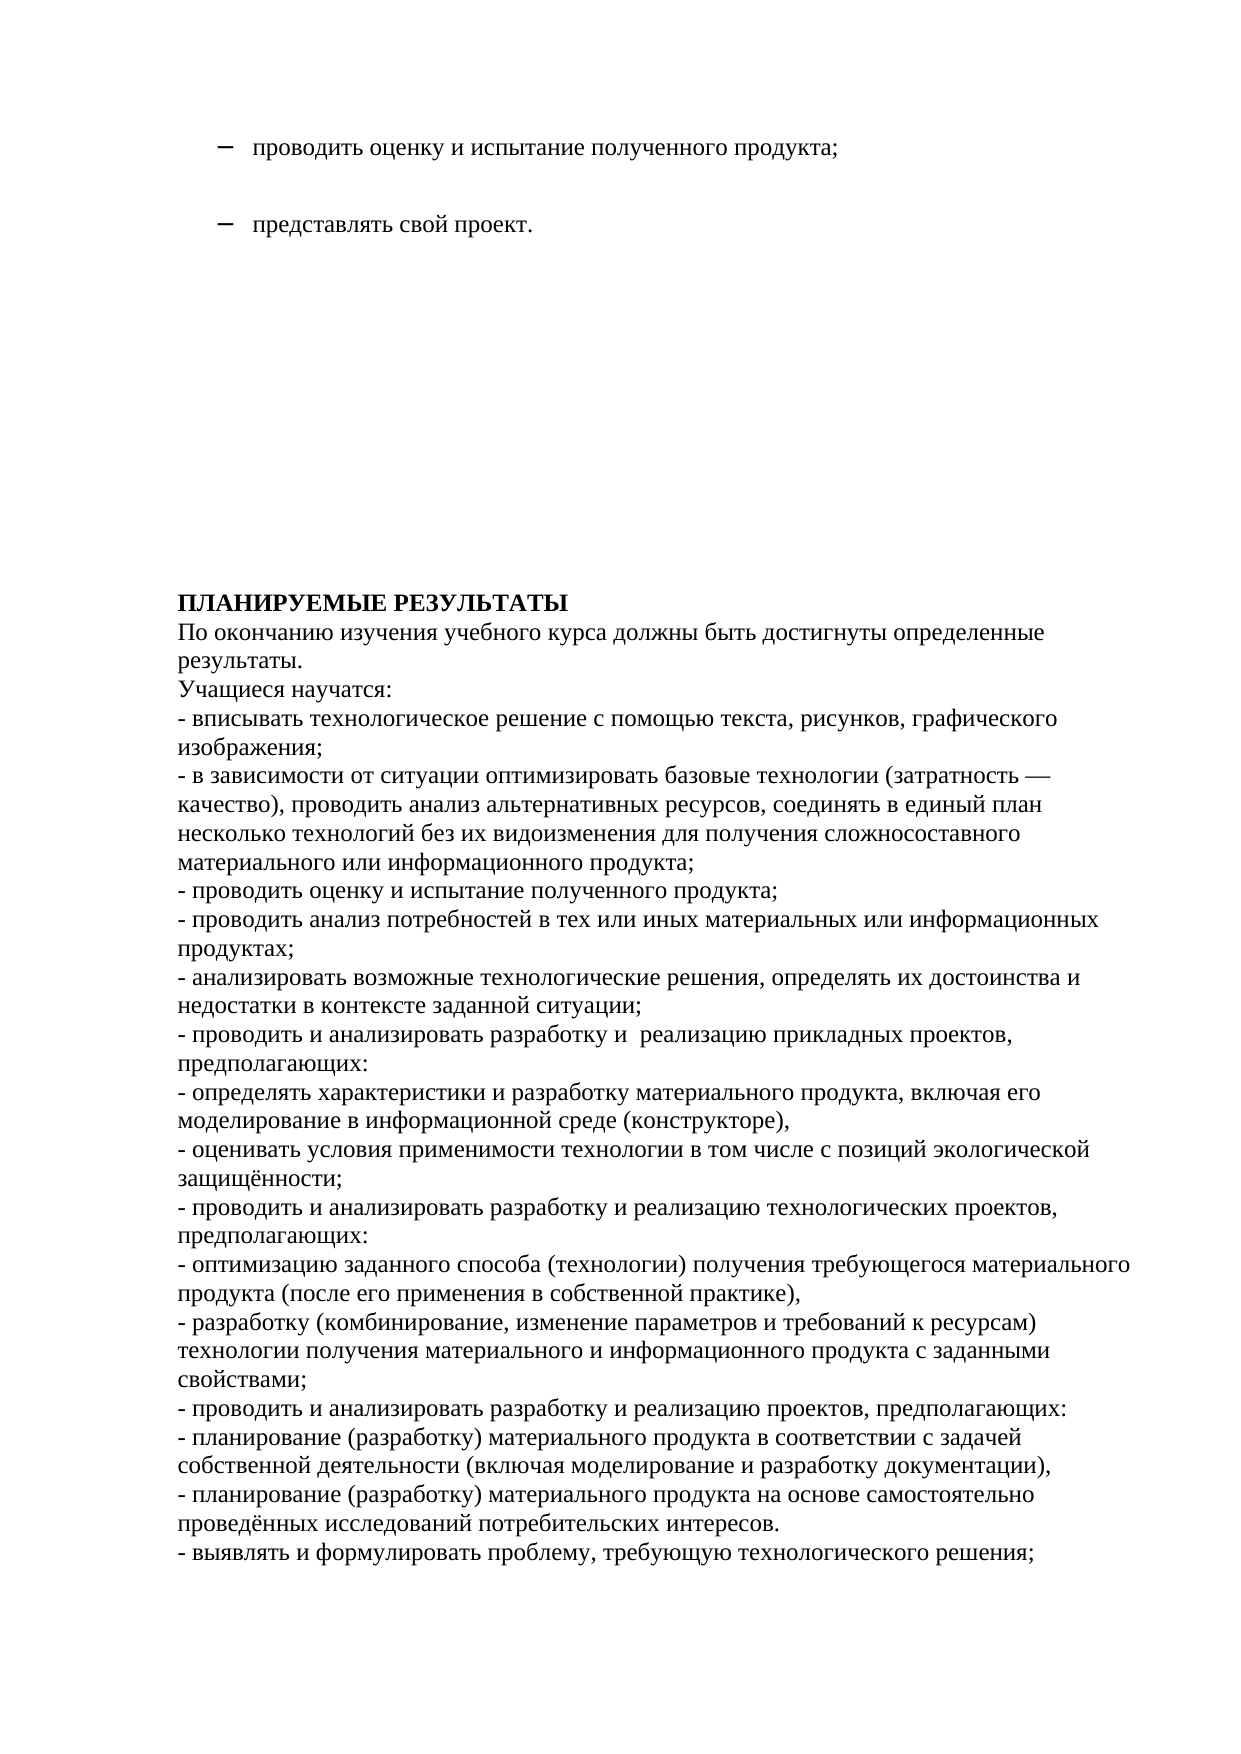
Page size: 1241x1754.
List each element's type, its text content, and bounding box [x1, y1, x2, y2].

list представлять свой проект. [215, 195, 1152, 246]
text - проводить анализ потребностей в тех или иных материальных или информационных продуктах; [177, 904, 1152, 962]
text ПЛАНИРУЕМЫЕ РЕЗУЛЬТАТЫ По окончанию изучения учебного курса должны быть достигнуты определенные результаты. Учащиеся научатся: [177, 588, 1152, 703]
text - вписывать технологическое решение с помощью текста, рисунков, графического изображения; [177, 703, 1152, 761]
text - оценивать условия применимости технологии в том числе с позиций экологической защищённости; [177, 1134, 1152, 1192]
text - оптимизацию заданного способа (технологии) получения требующегося материального продукта (после его применения в собственной практике), [177, 1249, 1152, 1307]
text - планирование (разработку) материального продукта в соответствии с задачей собственной деятельности (включая моделирование и разработку документации), [177, 1422, 1152, 1479]
text - в зависимости от ситуации оптимизировать базовые технологии (затратность — качество), проводить анализ альтернативных ресурсов, соединять в единый план несколько технологий без их видоизменения для получения сложносоставного материального или информационного продукта; [177, 761, 1152, 876]
text - проводить и анализировать разработку и реализацию технологических проектов, предполагающих: [177, 1192, 1152, 1249]
text - определять характеристики и разработку материального продукта, включая его моделирование в информационной среде (конструкторе), [177, 1077, 1152, 1134]
text - проводить оценку и испытание полученного продукта; [177, 876, 1152, 904]
text - разработку (комбинирование, изменение параметров и требований к ресурсам) технологии получения материального и информационного продукта с заданными свойствами; [177, 1307, 1152, 1393]
text - проводить и анализировать разработку и реализацию прикладных проектов, предполагающих: [177, 1019, 1152, 1077]
list проводить оценку и испытание полученного продукта; [215, 118, 1152, 169]
text - выявлять и формулировать проблему, требующую технологического решения; [177, 1537, 1152, 1566]
text - планирование (разработку) материального продукта на основе самостоятельно проведённых исследований потребительских интересов. [177, 1479, 1152, 1537]
text - проводить и анализировать разработку и реализацию проектов, предполагающих: [177, 1393, 1152, 1422]
text - анализировать возможные технологические решения, определять их достоинства и недостатки в контексте заданной ситуации; [177, 962, 1152, 1019]
